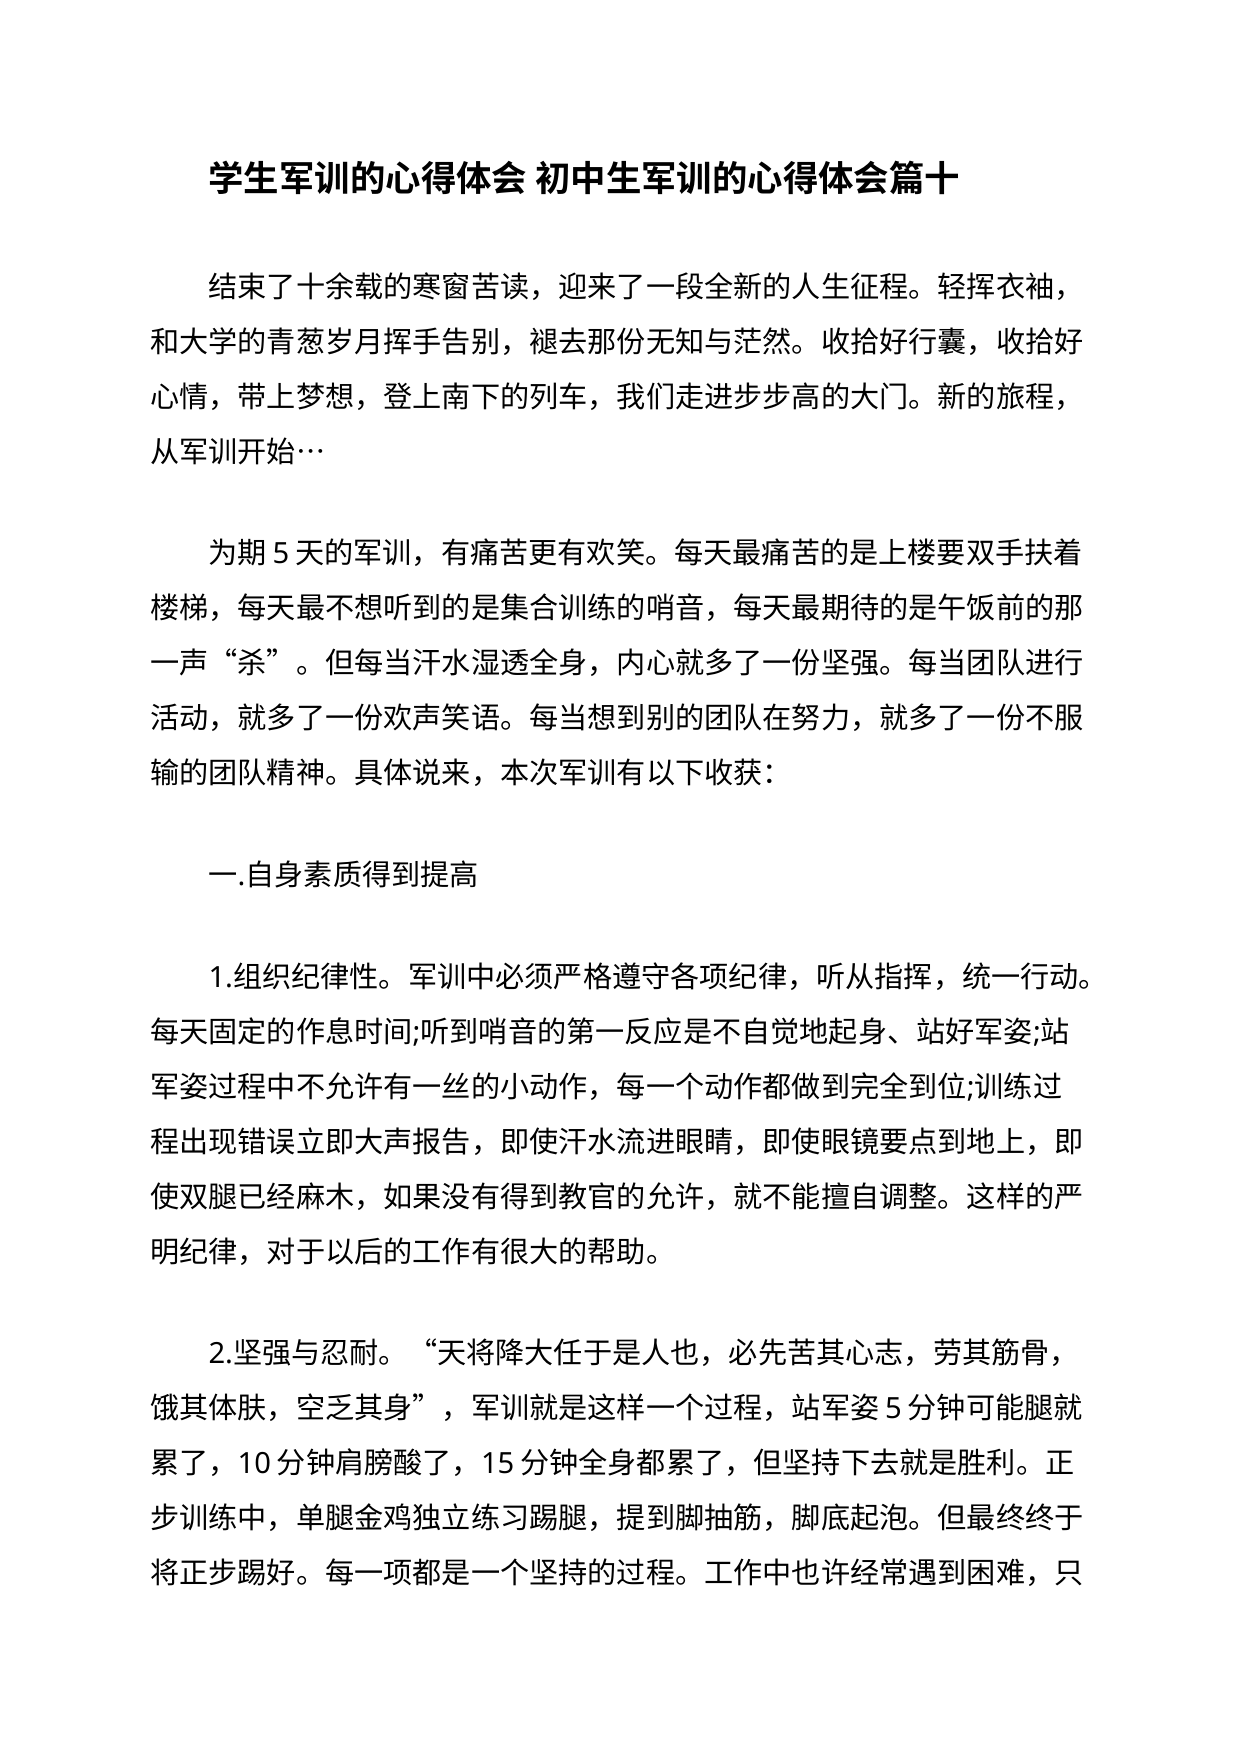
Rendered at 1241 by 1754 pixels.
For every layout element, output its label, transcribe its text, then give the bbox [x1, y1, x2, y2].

text 1.组织纪律性。军训中必须严格遵守各项纪律，听从指挥，统一行动。每天固定的作息时间;听到哨音的第一反应是不自觉地起身、站好军姿;站军姿过程中不允许有一丝的小动作，每一个动作都做到完全到位;训练过程出现错误立即大声报告，即使汗水流进眼睛，即使眼镜要点到地上，即使双腿已经麻木，如果没有得到教官的允许，就不能擅自调整。这样的严明纪律，对于以后的工作有很大的帮助。 [150, 953, 1090, 1270]
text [150, 1330, 1090, 1592]
text 结束了十余载的寒窗苦读，迎来了一段全新的人生征程。轻挥衣袖，和大学的青葱岁月挥手告别，褪去那份无知与茫然。收拾好行囊，收拾好心情，带上梦想，登上南下的列车，我们走进步步高的大门。新的旅程，从军训开始… [150, 263, 1090, 470]
text 为期5天的军训，有痛苦更有欢笑。每天最痛苦的是上楼要双手扶着楼梯，每天最不想听到的是集合训练的哨音，每天最期待的是午饭前的那一声“杀”。但每当汗水湿透全身，内心就多了一份坚强。每当团队进行活动，就多了一份欢声笑语。每当想到别的团队在努力，就多了一份不服输的团队精神。具体说来，本次军训有以下收获： [150, 530, 1090, 792]
text 学生军训的心得体会 初中生军训的心得体会篇十 [150, 150, 1090, 201]
text 一.自身素质得到提高 [150, 851, 1090, 894]
